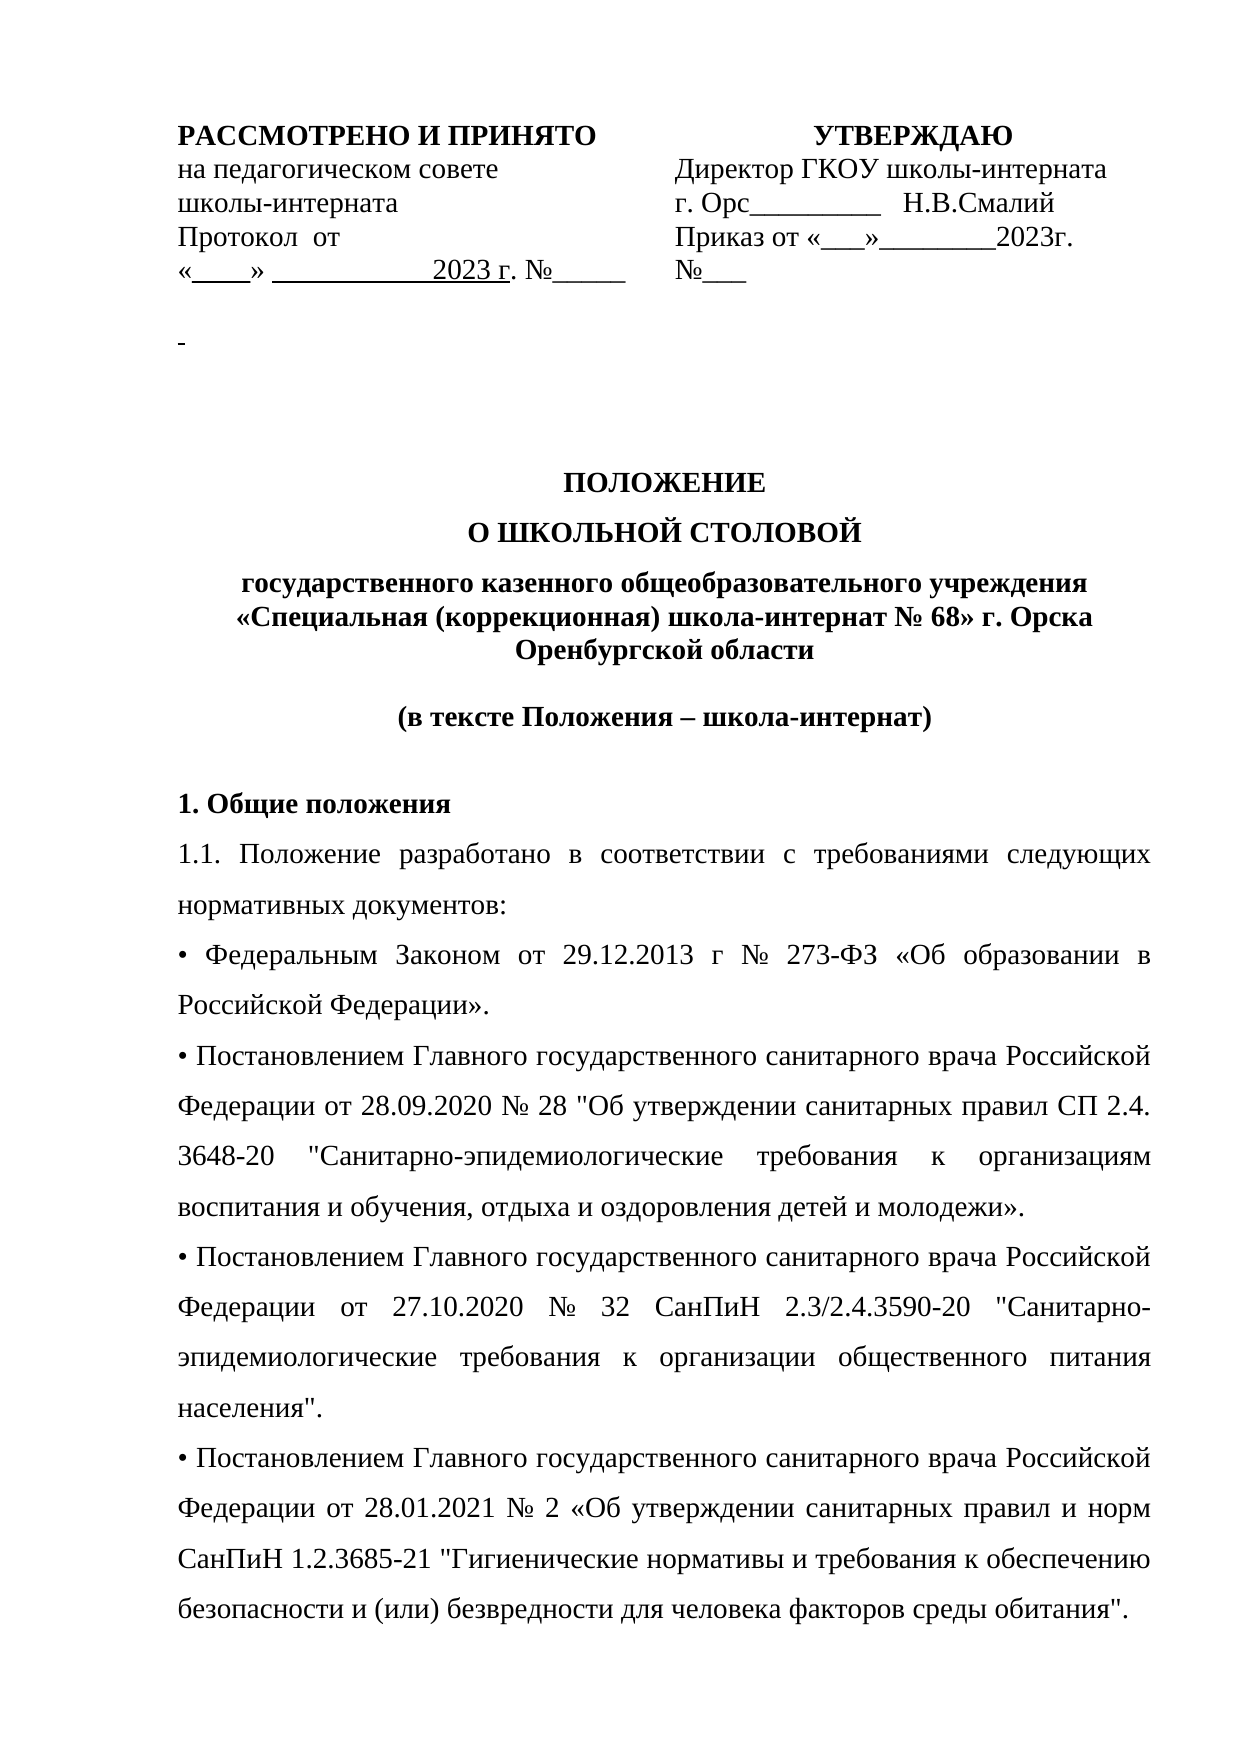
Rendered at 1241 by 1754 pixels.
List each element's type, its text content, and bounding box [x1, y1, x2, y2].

text • Постановлением Главного государственного санитарного врача Российской Федерации от 28.09.2020 № 28 "Об утверждении санитарных правил СП 2.4. 3648-20 "Санитарно-эпидемиологические требования к организациям воспитания и обучения, отдыха и оздоровления детей и молодежи». [177, 1038, 1152, 1222]
text ПОЛОЖЕНИЕ [177, 465, 1152, 498]
table_header РАССМОТРЕНО И ПРИНЯТО на педагогическом совете школы-интерната Протокол от «____» ___________2023 г. №_____ [166, 118, 663, 414]
text • Постановлением Главного государственного санитарного врача Российской Федерации от 27.10.2020 № 32 СанПиН 2.3/2.4.3590-20 "Санитарно-эпидемиологические требования к организации общественного питания населения". [177, 1239, 1152, 1423]
text • Постановлением Главного государственного санитарного врача Российской Федерации от 28.01.2021 № 2 «Об утверждении санитарных правил и норм СанПиН 1.2.3685-21 "Гигиенические нормативы и требования к обеспечению безопасности и (или) безвредности для человека факторов среды обитания". [177, 1440, 1152, 1625]
table_header УТВЕРЖДАЮ Директор ГКОУ школы-интерната г. Орс_________ Н.В.Смалий Приказ от «___»________2023г. №___ [663, 118, 1163, 414]
text «Специальная (коррекционная) школа-интернат № 68» г. Орска Оренбургской области [177, 599, 1152, 666]
text О ШКОЛЬНОЙ СТОЛОВОЙ [177, 515, 1152, 549]
text государственного казенного общеобразовательного учреждения [177, 565, 1152, 599]
text (в тексте Положения – школа-интернат) [177, 699, 1152, 733]
text 1. Общие положения [177, 786, 1152, 820]
text 1.1. Положение разработано в соответствии с требованиями следующих нормативных документов: [177, 836, 1152, 920]
text • Федеральным Законом от 29.12.2013 г № 273-ФЗ «Об образовании в Российской Федерации». [177, 937, 1152, 1021]
